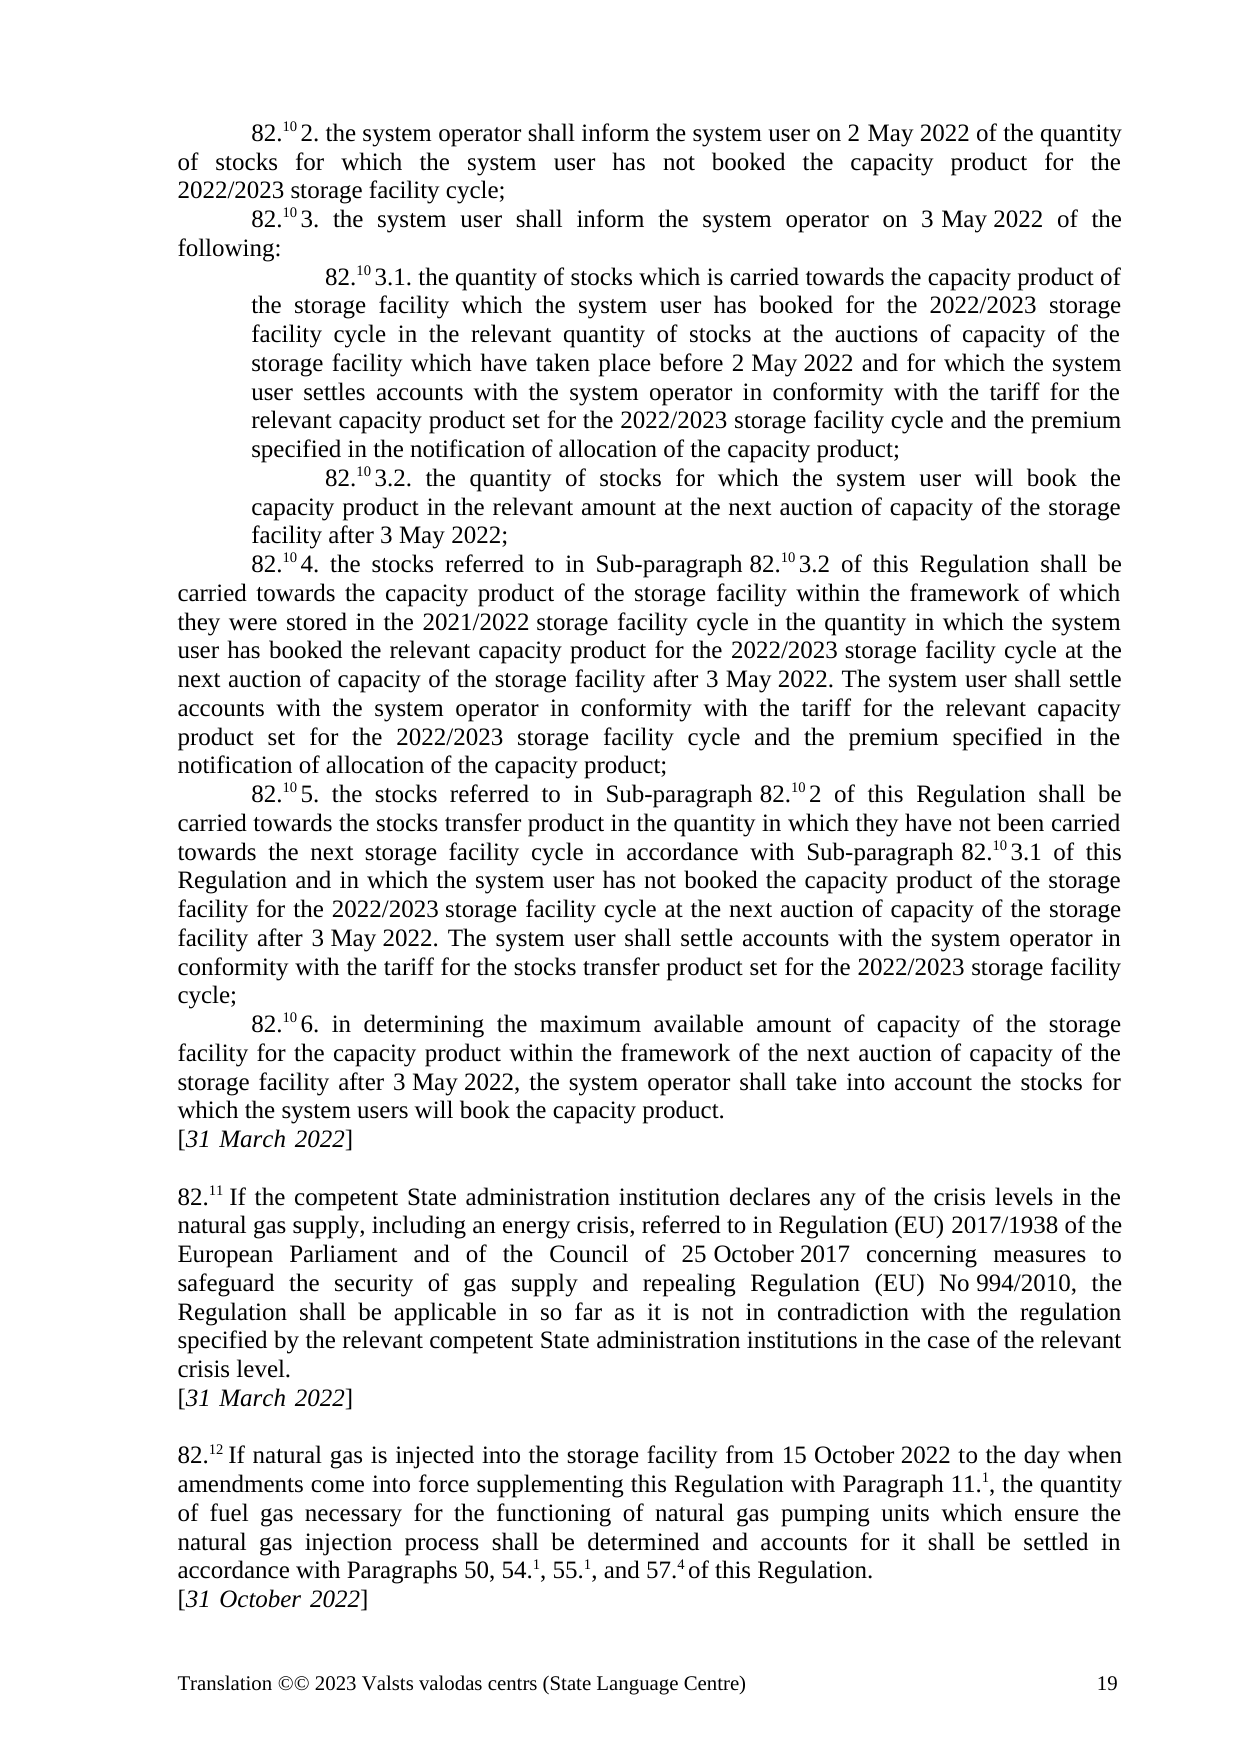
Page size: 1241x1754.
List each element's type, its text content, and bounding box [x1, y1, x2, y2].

text 82.11 If the competent State administration institution declares any of the crisis levels in the natural gas supply, including an energy crisis, referred to in Regulation (EU) 2017/1938 of the European Parliament and of the Council of 25 October 2017 concerning measures to safeguard the security of gas supply and repealing Regulation (EU) No 994/2010, the Regulation shall be applicable in so far as it is not in contradiction with the regulation specified by the relevant competent State administration institutions in the case of the relevant crisis level. [177, 1182, 1122, 1383]
text 82.10 3.1. the quantity of stocks which is carried towards the capacity product of the storage facility which the system user has booked for the 2022/2023 storage facility cycle in the relevant quantity of stocks at the auctions of capacity of the storage facility which have taken place before 2 May 2022 and for which the system user settles accounts with the system operator in conformity with the tariff for the relevant capacity product set for the 2022/2023 storage facility cycle and the premium specified in the notification of allocation of the capacity product; [251, 262, 1122, 463]
text [31 March 2022] [177, 1383, 1122, 1412]
text 82.10 3. the system user shall inform the system operator on 3 May 2022 of the following: [177, 204, 1122, 262]
text 82.12 If natural gas is injected into the storage facility from 15 October 2022 to the day when amendments come into force supplementing this Regulation with Paragraph 11.1, the quantity of fuel gas necessary for the functioning of natural gas pumping units which ensure the natural gas injection process shall be determined and accounts for it shall be settled in accordance with Paragraphs 50, 54.1, 55.1, and 57.4 of this Regulation. [177, 1441, 1122, 1584]
text 82.10 3.2. the quantity of stocks for which the system user will book the capacity product in the relevant amount at the next auction of capacity of the storage facility after 3 May 2022; [251, 463, 1122, 549]
text 82.10 4. the stocks referred to in Sub-paragraph 82.10 3.2 of this Regulation shall be carried towards the capacity product of the storage facility within the framework of which they were stored in the 2021/2022 storage facility cycle in the quantity in which the system user has booked the relevant capacity product for the 2022/2023 storage facility cycle at the next auction of capacity of the storage facility after 3 May 2022. The system user shall settle accounts with the system operator in conformity with the tariff for the relevant capacity product set for the 2022/2023 storage facility cycle and the premium specified in the notification of allocation of the capacity product; [177, 549, 1122, 779]
text 82.10 2. the system operator shall inform the system user on 2 May 2022 of the quantity of stocks for which the system user has not booked the capacity product for the 2022/2023 storage facility cycle; [177, 118, 1122, 204]
text [31 October 2022] [177, 1584, 1122, 1613]
text 82.10 6. in determining the maximum available amount of capacity of the storage facility for the capacity product within the framework of the next auction of capacity of the storage facility after 3 May 2022, the system operator shall take into account the stocks for which the system users will book the capacity product. [177, 1009, 1122, 1124]
text 82.10 5. the stocks referred to in Sub-paragraph 82.10 2 of this Regulation shall be carried towards the stocks transfer product in the quantity in which they have not been carried towards the next storage facility cycle in accordance with Sub-paragraph 82.10 3.1 of this Regulation and in which the system user has not booked the capacity product of the storage facility for the 2022/2023 storage facility cycle at the next auction of capacity of the storage facility after 3 May 2022. The system user shall settle accounts with the system operator in conformity with the tariff for the stocks transfer product set for the 2022/2023 storage facility cycle; [177, 779, 1122, 1009]
text [31 March 2022] [177, 1124, 1122, 1153]
